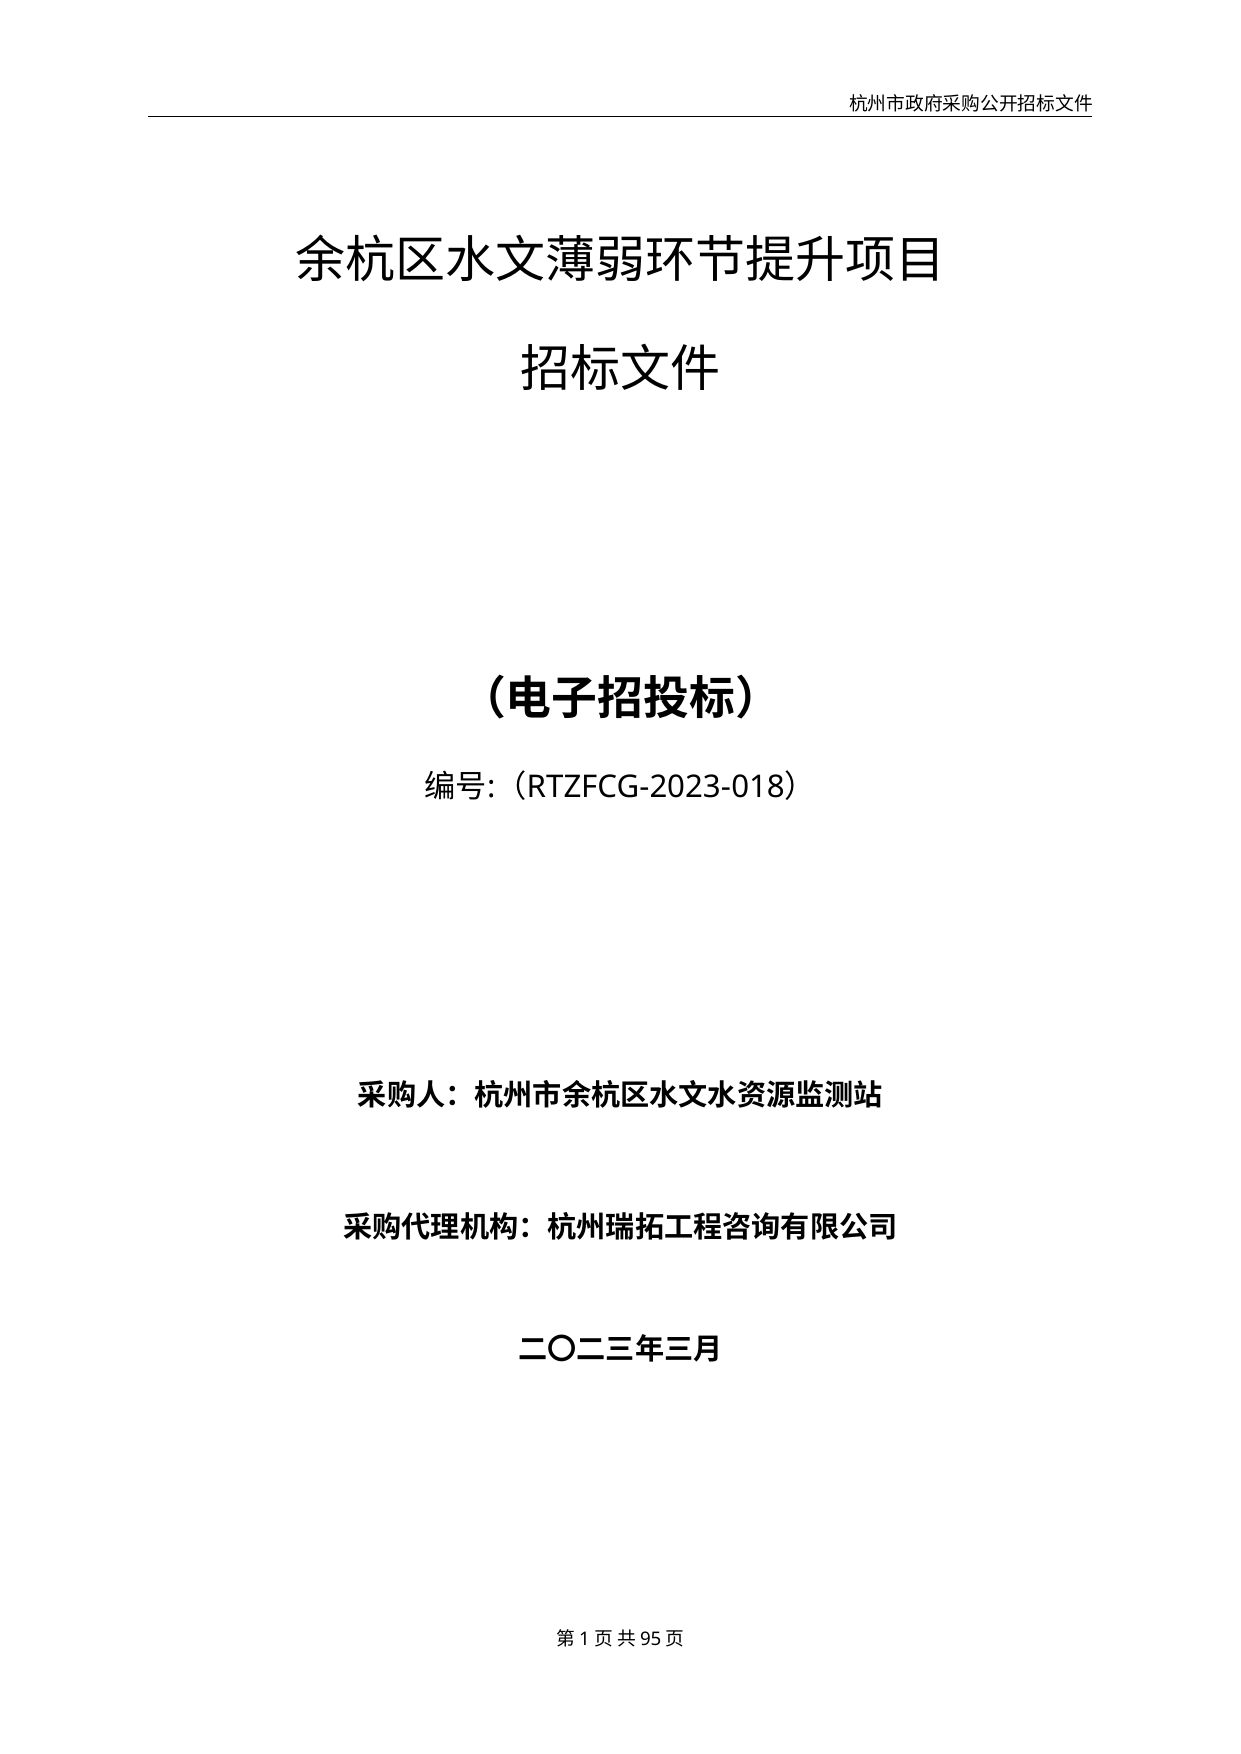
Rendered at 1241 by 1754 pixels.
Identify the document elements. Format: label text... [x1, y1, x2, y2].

text 采购代理机构：杭州瑞拓工程咨询有限公司 [148, 1203, 1092, 1246]
text 二〇二三年三月 [148, 1325, 1092, 1367]
text （电子招投标） [148, 661, 1092, 728]
text 余杭区水文薄弱环节提升项目 [148, 219, 1092, 292]
text 招标文件 [148, 328, 1092, 400]
text 采购人：杭州市余杭区水文水资源监测站 [148, 1072, 1092, 1114]
text 编号:（RTZFCG-2023-018） [148, 761, 1092, 806]
